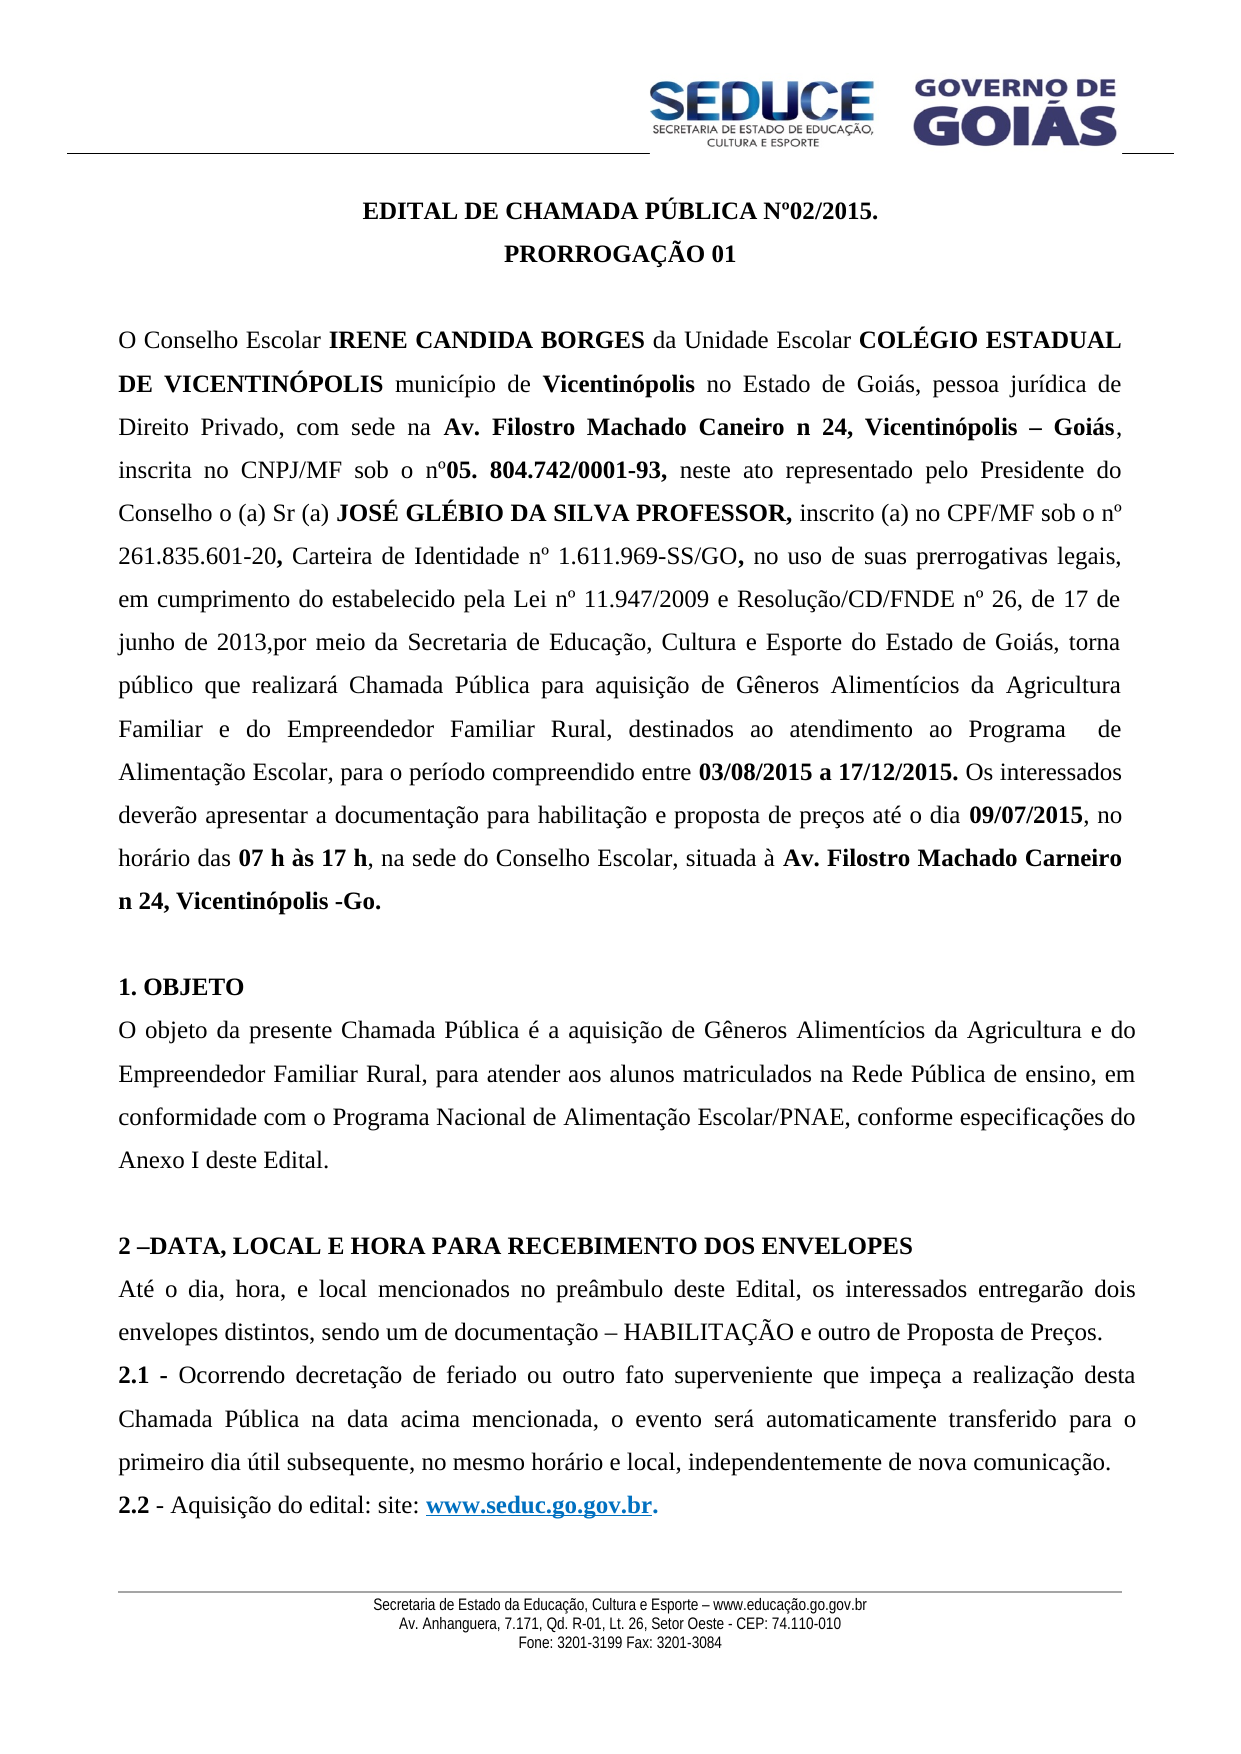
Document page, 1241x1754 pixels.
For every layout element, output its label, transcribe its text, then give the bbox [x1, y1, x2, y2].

text PRORROGAÇÃO 01 [118, 239, 1122, 268]
text 2.1 - Ocorrendo decretação de feriado ou outro fato superveniente que impeça a realização desta Chamada Pública na data acima mencionada, o evento será automaticamente transferido para o primeiro dia útil subsequente, no mesmo horário e local, independentemente de nova comunicação. [118, 1361, 1137, 1476]
picture [649, 73, 1123, 154]
text O Conselho Escolar IRENE CANDIDA BORGES da Unidade Escolar COLÉGIO ESTADUAL DE VICENTINÓPOLIS município de Vicentinópolis no Estado de Goiás, pessoa jurídica de Direito Privado, com sede na Av. Filostro Machado Caneiro n 24, Vicentinópolis – Goiás, inscrita no CNPJ/MF sob o nº05. 804.742/0001-93, neste ato representado pelo Presidente do Conselho o (a) Sr (a) JOSÉ GLÉBIO DA SILVA PROFESSOR, inscrito (a) no CPF/MF sob o nº 261.835.601-20, Carteira de Identidade nº 1.611.969-SS/GO, no uso de suas prerrogativas legais, em cumprimento do estabelecido pela Lei nº 11.947/2009 e Resolução/CD/FNDE nº 26, de 17 de junho de 2013,por meio da Secretaria de Educação, Cultura e Esporte do Estado de Goiás, torna público que realizará Chamada Pública para aquisição de Gêneros Alimentícios da Agricultura Familiar e do Empreendedor Familiar Rural, destinados ao atendimento ao Programa de Alimentação Escolar, para o período compreendido entre 03/08/2015 a 17/12/2015. Os interessados deverão apresentar a documentação para habilitação e proposta de preços até o dia 09/07/2015, no horário das 07 h às 17 h, na sede do Conselho Escolar, situada à Av. Filostro Machado Carneiro n 24, Vicentinópolis -Go. [118, 326, 1122, 915]
text 1. OBJETO [118, 972, 1137, 1001]
text O objeto da presente Chamada Pública é a aquisição de Gêneros Alimentícios da Agricultura e do Empreendedor Familiar Rural, para atender aos alunos matriculados na Rede Pública de ensino, em conformidade com o Programa Nacional de Alimentação Escolar/PNAE, conforme especificações do Anexo I deste Edital. [118, 1016, 1137, 1174]
text Até o dia, hora, e local mencionados no preâmbulo deste Edital, os interessados entregarão dois envelopes distintos, sendo um de documentação – HABILITAÇÃO e outro de Proposta de Preços. [118, 1274, 1137, 1346]
text EDITAL DE CHAMADA PÚBLICA Nº02/2015. [118, 196, 1122, 225]
text 2 –DATA, LOCAL E HORA PARA RECEBIMENTO DOS ENVELOPES [118, 1231, 1137, 1260]
text 2.2 - Aquisição do edital: site: www.seduc.go.gov.br. [118, 1490, 1137, 1519]
